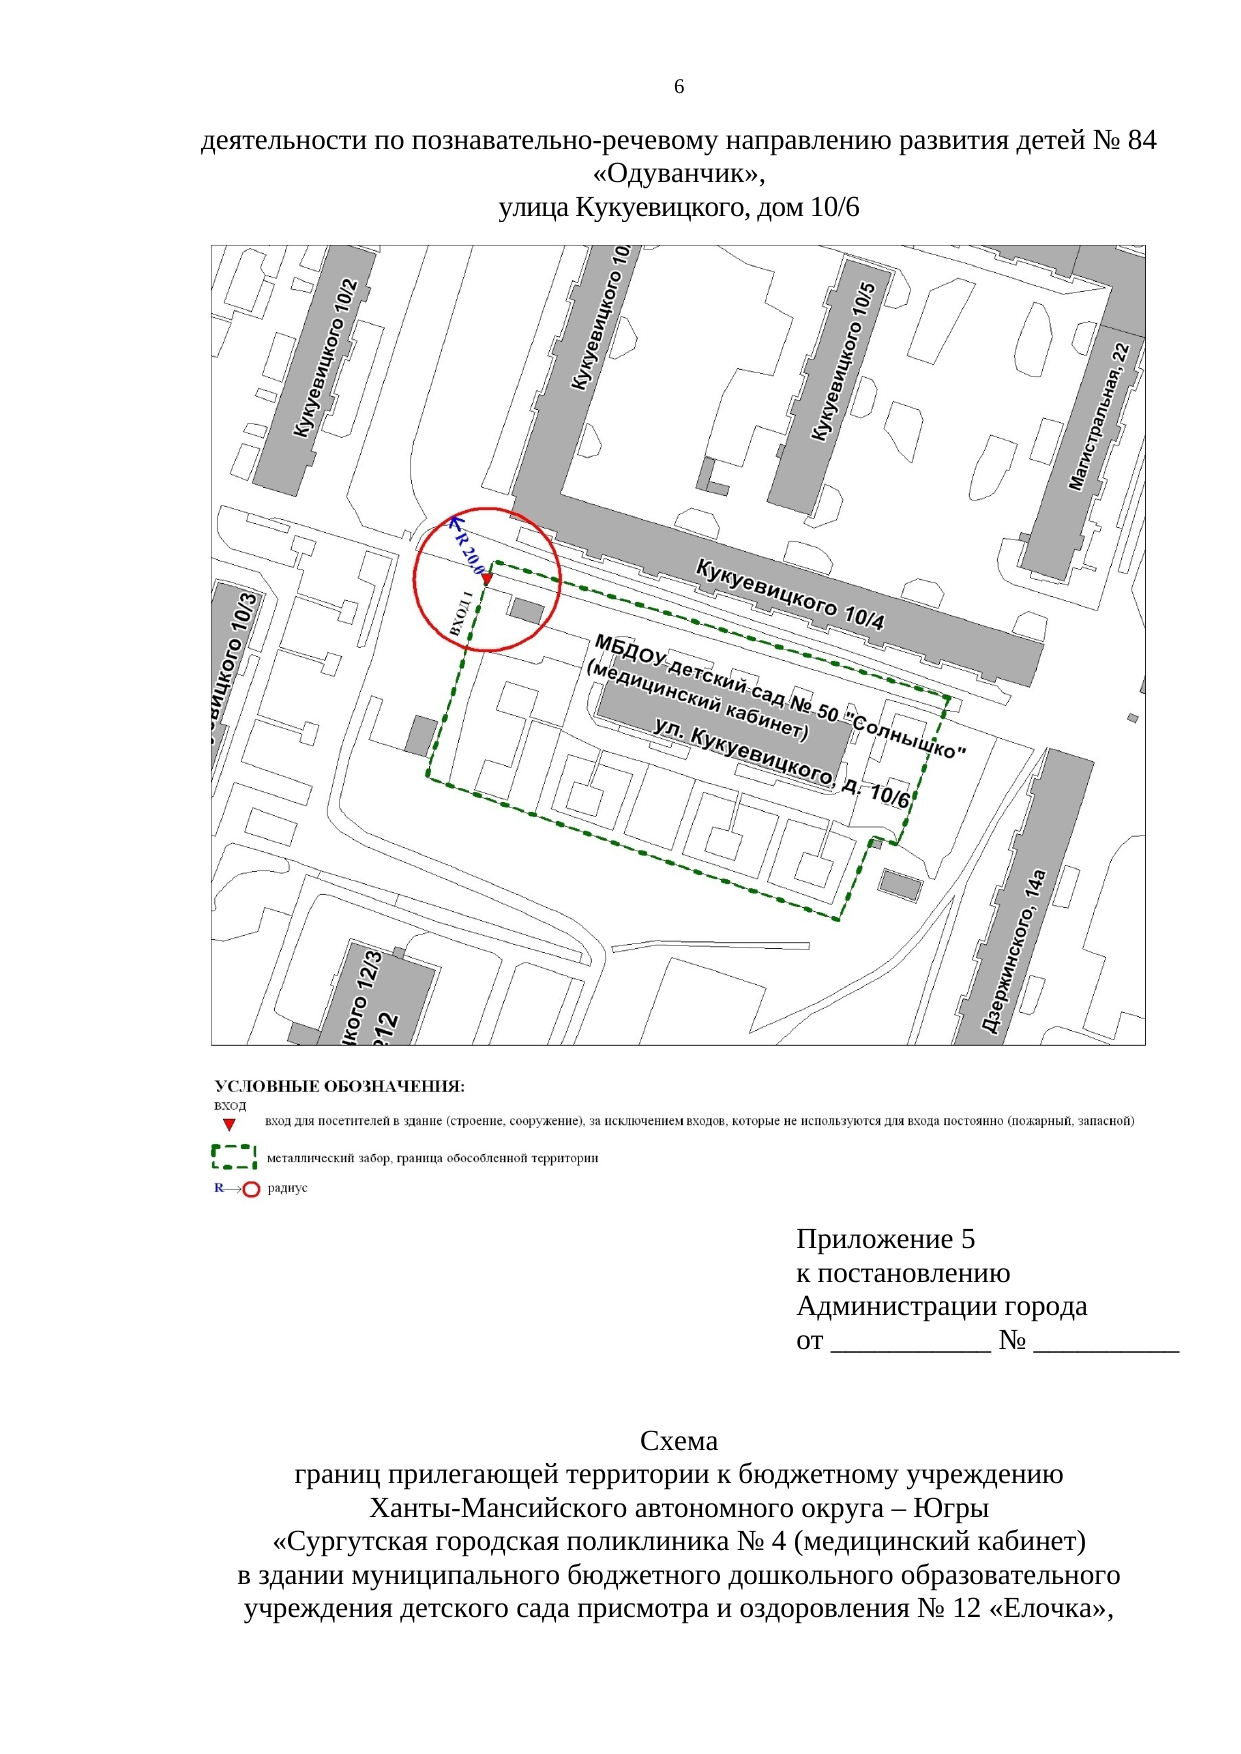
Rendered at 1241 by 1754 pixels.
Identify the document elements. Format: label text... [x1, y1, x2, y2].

text к постановлению [796, 1255, 1181, 1288]
picture [177, 222, 1184, 1222]
text Администрации города [796, 1288, 1181, 1322]
text в здании муниципального бюджетного дошкольного образовательного [177, 1557, 1181, 1590]
text «Сургутская городская поликлиника № 4 (медицинский кабинет) [177, 1523, 1181, 1557]
text границ прилегающей территории к бюджетному учреждению [177, 1456, 1181, 1490]
text Приложение 5 [796, 1222, 1181, 1255]
text Схема [177, 1423, 1181, 1456]
text деятельности по познавательно-речевому направлению развития детей № 84 «Одуванчик», [177, 122, 1181, 189]
text улица Кукуевицкого, дом 10/6 [177, 189, 1181, 222]
text учреждения детского сада присмотра и оздоровления № 12 «Елочка», [177, 1590, 1181, 1624]
text от ___________ № __________ [796, 1322, 1181, 1356]
text Ханты-Мансийского автономного округа – Югры [177, 1490, 1181, 1523]
